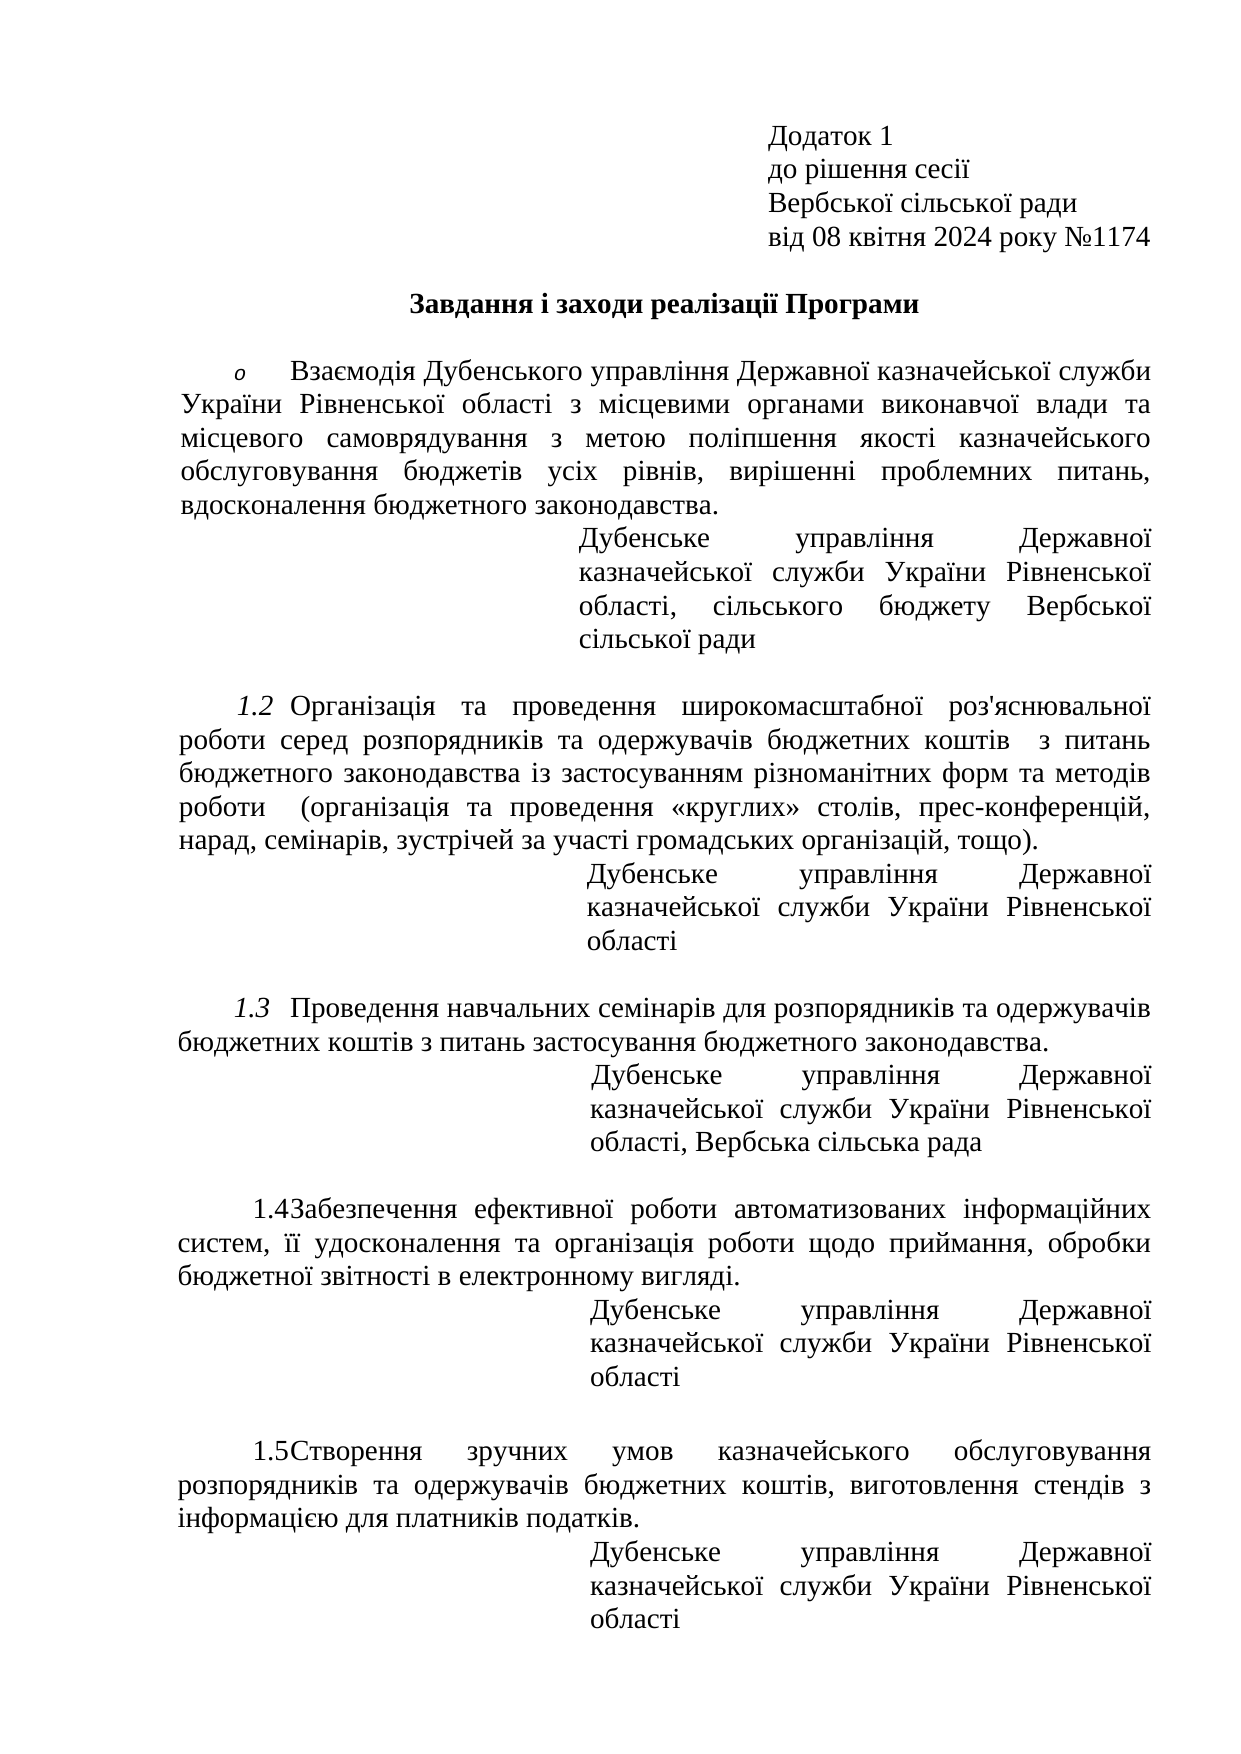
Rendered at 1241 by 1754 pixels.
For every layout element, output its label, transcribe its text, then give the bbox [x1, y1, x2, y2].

text Додаток 1 [768, 118, 1152, 152]
text від 08 квітня 2024 року №1174 [768, 219, 1152, 252]
list Взаємодія Дубенського управління Державної казначейської служби України Рівненської області з місцевими органами виконавчої влади та місцевого самоврядування з метою поліпшення якості казначейського обслуговування бюджетів усіх рівнів, вирішенні проблемних питань, вдосконалення бюджетного законодавства. [180, 353, 1152, 521]
list Створення зручних умов казначейського обслуговування розпорядників та одержувачів бюджетних коштів, виготовлення стендів з інформацією для платників податків. [177, 1433, 1152, 1534]
list Організація та проведення широкомасштабної роз'яснювальної роботи серед розпорядників та одержувачів бюджетних коштів з питань бюджетного законодавства із застосуванням різноманітних форм та методів роботи (організація та проведення «круглих» столів, прес-конференцій, нарад, семінарів, зустрічей за участі громадських організацій, тощо). [179, 688, 1152, 856]
text Дубенське управління Державної казначейської служби України Рівненської області [587, 856, 1152, 957]
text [590, 1534, 1152, 1635]
text до рішення сесії [768, 152, 1152, 185]
text Дубенське управління Державної казначейської служби України Рівненської області [590, 1292, 1152, 1393]
list Проведення навчальних семінарів для розпорядників та одержувачів бюджетних коштів з питань застосування бюджетного законодавства. [177, 990, 1152, 1057]
text Дубенське управління Державної казначейської служби України Рівненської області, сільського бюджету Вербської сільської ради [579, 521, 1152, 655]
text Завдання і заходи реалізації Програми [177, 286, 1152, 319]
text Вербської сільської ради [768, 185, 1152, 219]
text Дубенське управління Державної казначейської служби України Рівненської області, Вербська сільська рада [590, 1057, 1152, 1158]
list Забезпечення ефективної роботи автоматизованих інформаційних систем, її удосконалення та організація роботи щодо приймання, обробки бюджетної звітності в електронному вигляді. [177, 1191, 1152, 1292]
